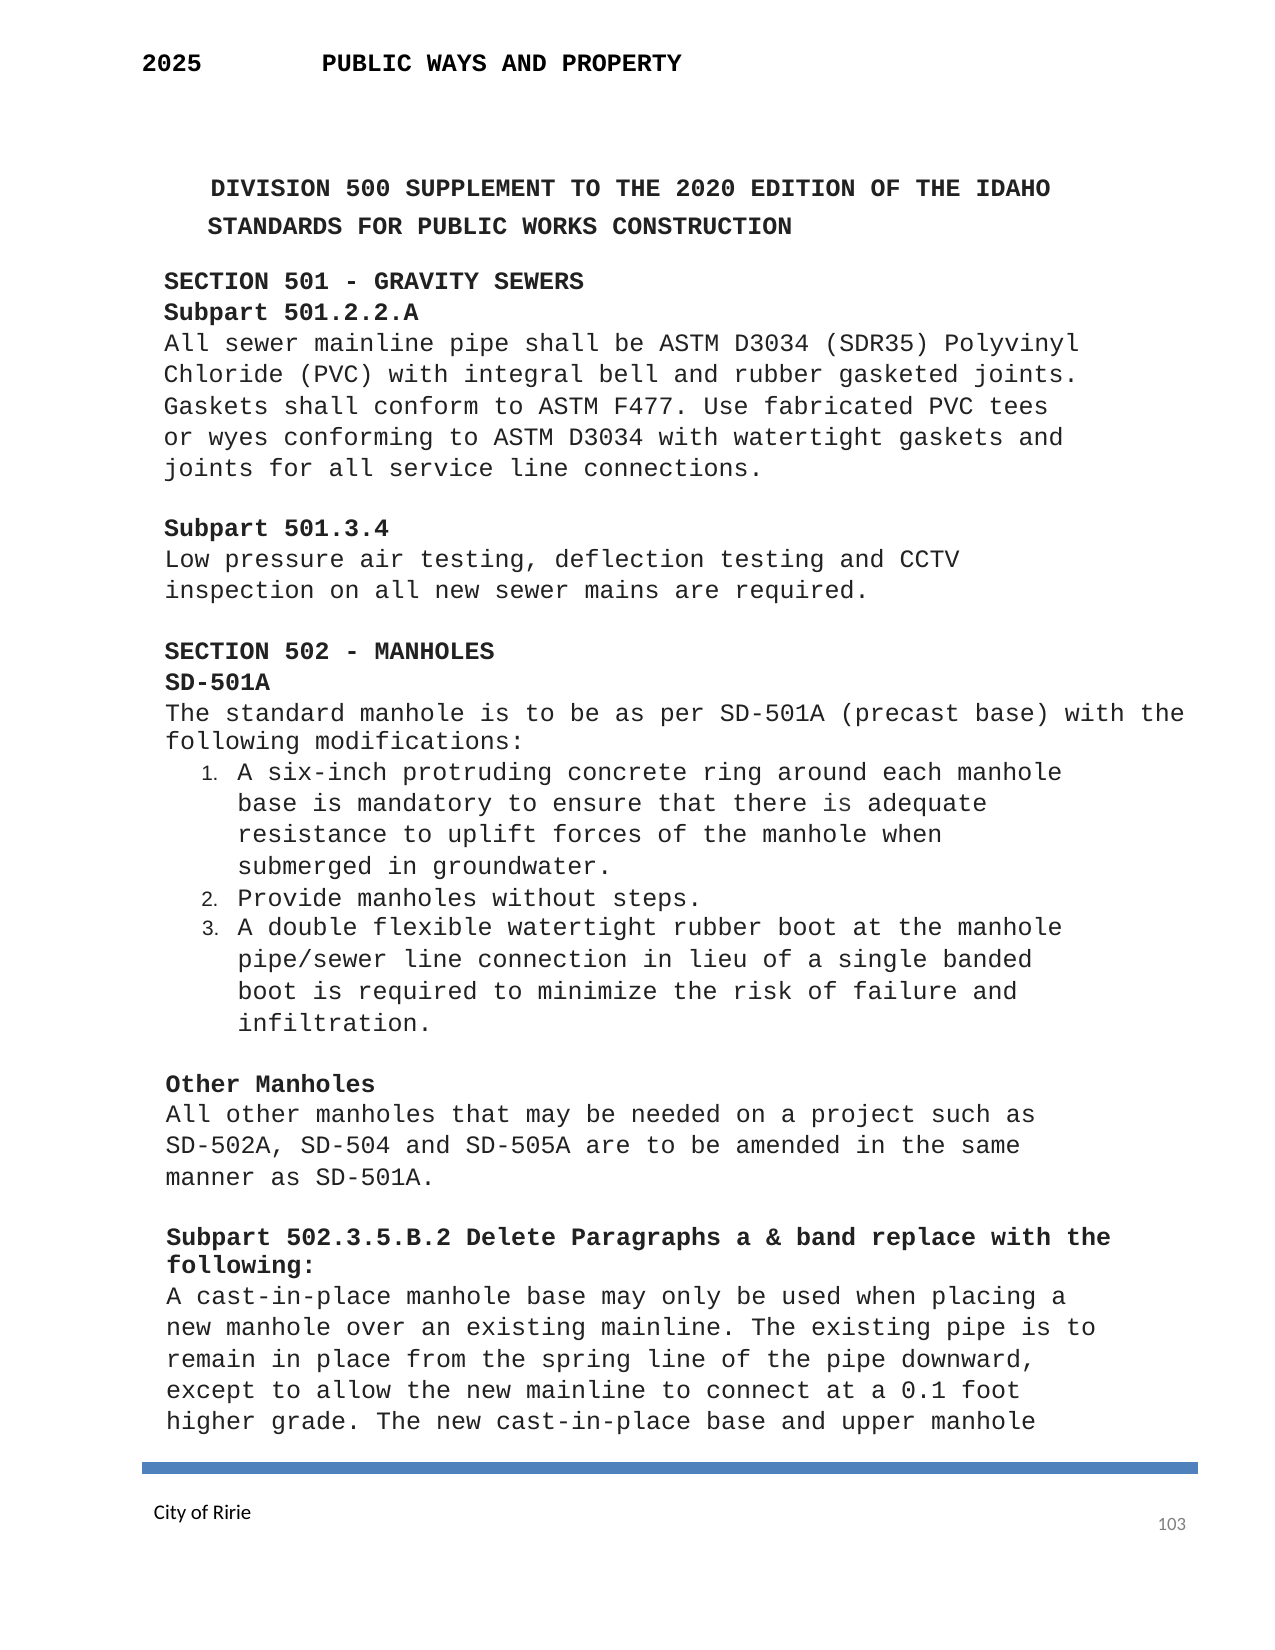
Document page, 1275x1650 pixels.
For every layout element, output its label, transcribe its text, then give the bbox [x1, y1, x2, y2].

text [166, 1283, 1100, 1437]
text The standard manhole is to be as per SD-501A (precast base) with the following modifications: [165, 701, 1198, 757]
list A double flexible watertight rubber boot at the manhole pipe/sewer line connection in lieu of a single banded boot is required to minimize the risk of failure and infiltration. [202, 914, 1071, 1039]
text SD-501A [165, 670, 1198, 698]
text Subpart 502.3.5.B.2 Delete Paragraphs a & band replace with the following: [166, 1224, 1198, 1281]
text Low pressure air testing, deflection testing and CCTV inspection on all new sewer mains are required. [164, 546, 1108, 606]
subtitle SECTION 501 - GRAVITY SEWERS [164, 269, 1198, 297]
text DIVISION 500 SUPPLEMENT TO THE 2020 EDITION OF THE IDAHO STANDARDS FOR PUBLIC WORKS CONSTRUCTION [207, 176, 1108, 242]
subtitle SECTION 502 - MANHOLES [164, 639, 1198, 667]
text Subpart 501.3.4 [164, 516, 1198, 544]
list A six-inch protruding concrete ring around each manhole base is mandatory to ensure that there is adequate resistance to uplift forces of the manhole when submerged in groundwater. [201, 759, 1075, 882]
text Other Manholes [165, 1071, 1198, 1100]
text Subpart 501.2.2.A [163, 300, 1198, 328]
text All sewer mainline pipe shall be ASTM D3034 (SDR35) Polyvinyl Chloride (PVC) with integral bell and rubber gasketed joints. Gaskets shall conform to ASTM F477. Use fabricated PVC tees or wyes conforming to ASTM D3034 with watertight gaskets and joints for all service line connections. [163, 331, 1090, 484]
list Provide manholes without steps. [201, 885, 1198, 911]
text All other manholes that may be needed on a project such as SD-502A, SD-504 and SD-505A are to be amended in the same manner as SD-501A. [165, 1102, 1090, 1192]
